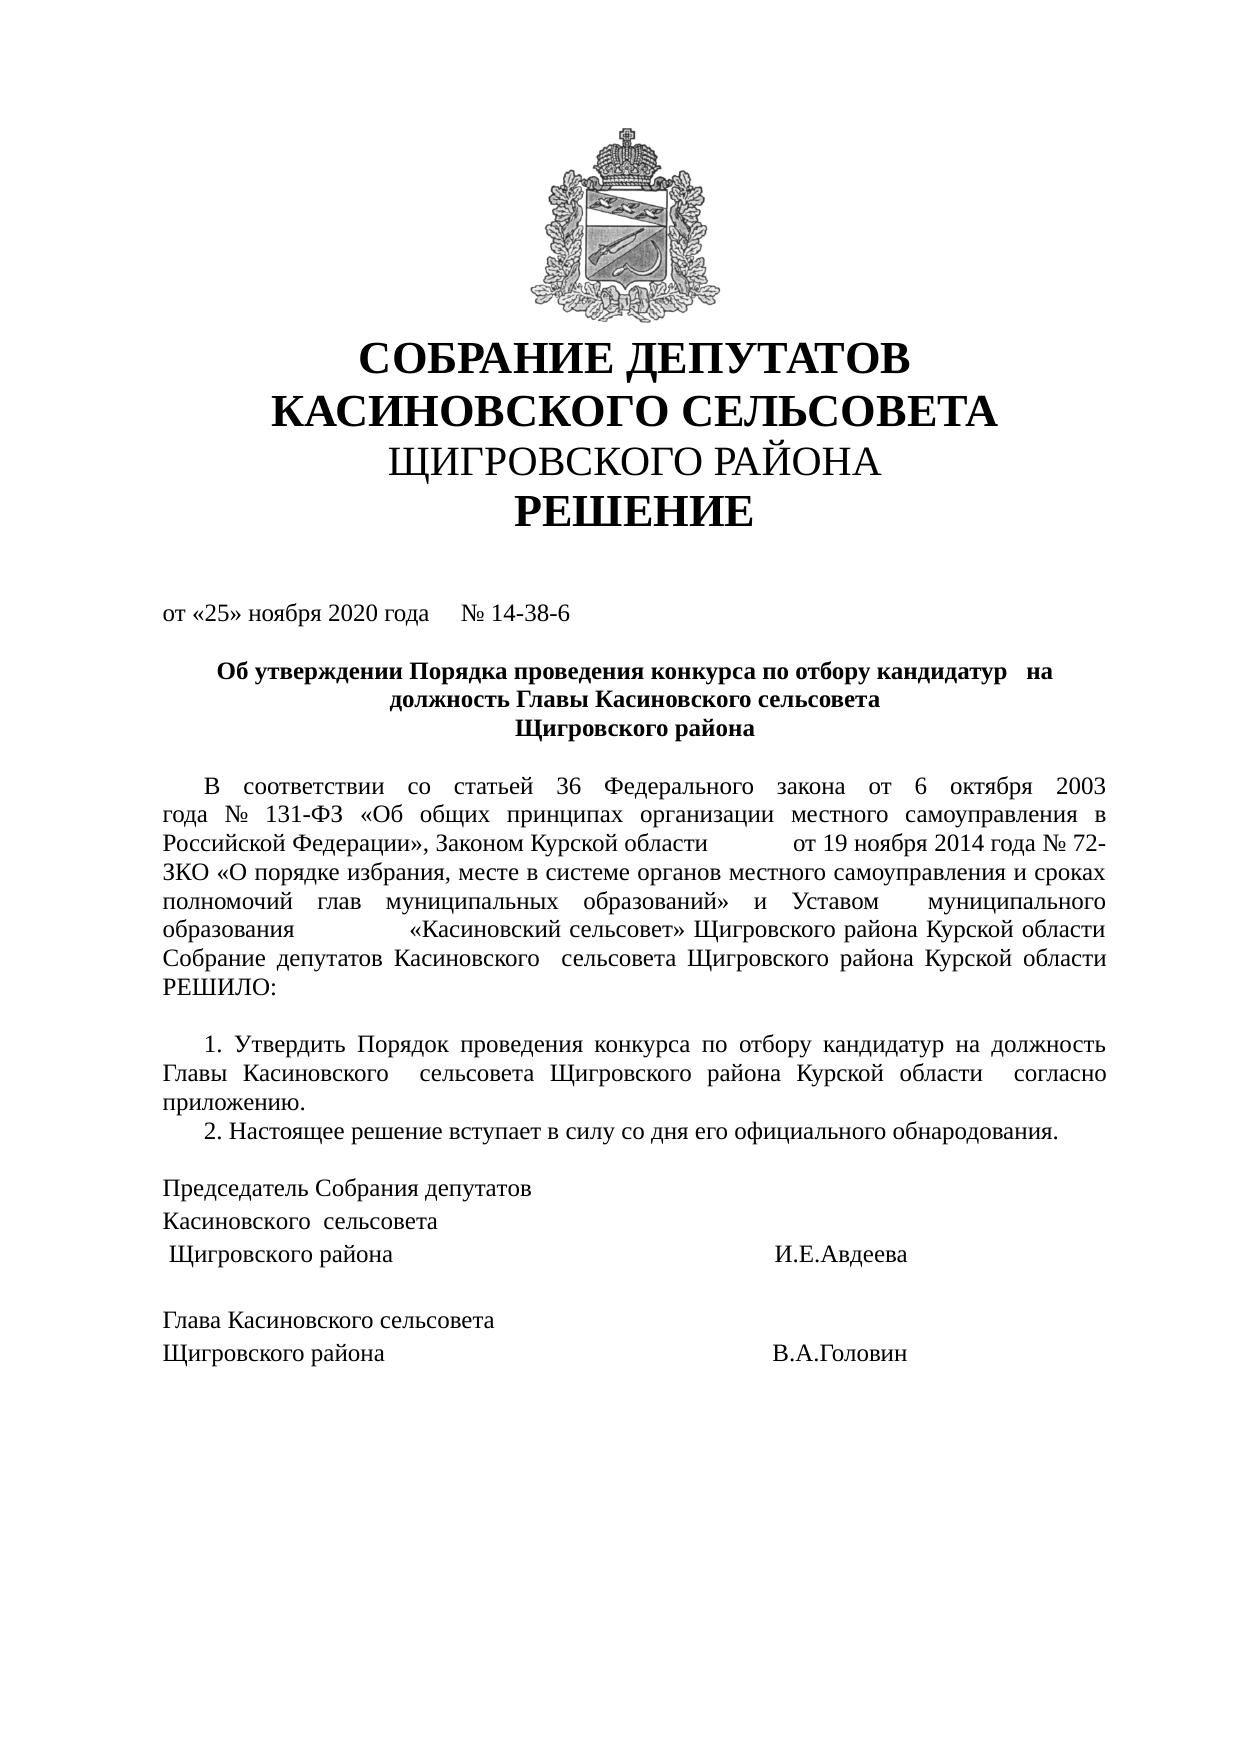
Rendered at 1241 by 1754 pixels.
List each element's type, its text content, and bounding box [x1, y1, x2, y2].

title ЩИГРОВСКОГО РАЙОНА [162, 436, 1107, 484]
text 1. Утвердить Порядок проведения конкурса по отбору кандидатур на должность Главы Касиновского сельсовета Щигровского района Курской области согласно приложению. [162, 1029, 1107, 1116]
text Председатель Собрания депутатов [162, 1173, 1107, 1202]
text Касиновского сельсовета [162, 1206, 1107, 1235]
text Об утверждении Порядка проведения конкурса по отбору кандидатур на должность Главы Касиновского сельсовета [162, 656, 1107, 713]
picture [514, 118, 737, 331]
text Щигровского района [162, 713, 1107, 742]
text Глава Касиновского сельсовета [162, 1305, 1107, 1334]
text Щигровского района В.А.Головин [162, 1338, 1107, 1367]
text 2. Настоящее решение вступает в силу со дня его официального обнародования. [162, 1116, 1107, 1144]
text Щигровского района И.Е.Авдеева [162, 1239, 1107, 1268]
title РЕШЕНИЕ [162, 484, 1107, 537]
text В соответствии со статьей 36 Федерального закона от 6 октября 2003 года № 131-ФЗ «Об общих принципах организации местного самоуправления в Российской Федерации», Законом Курской области от 19 ноября 2014 года № 72-ЗКО «О порядке избрания, месте в системе органов местного самоуправления и сроках полномочий глав муниципальных образований» и Уставом муниципального образования «Касиновский сельсовет» Щигровского района Курской области Собрание депутатов Касиновского сельсовета Щигровского района Курской области РЕШИЛО: [162, 771, 1107, 1001]
title КАСИНОВСКОГО СЕЛЬСОВЕТА [162, 383, 1107, 436]
title от «25» ноября 2020 года № 14-38-6 [162, 598, 1107, 627]
title СОБРАНИЕ ДЕПУТАТОВ [162, 331, 1107, 383]
